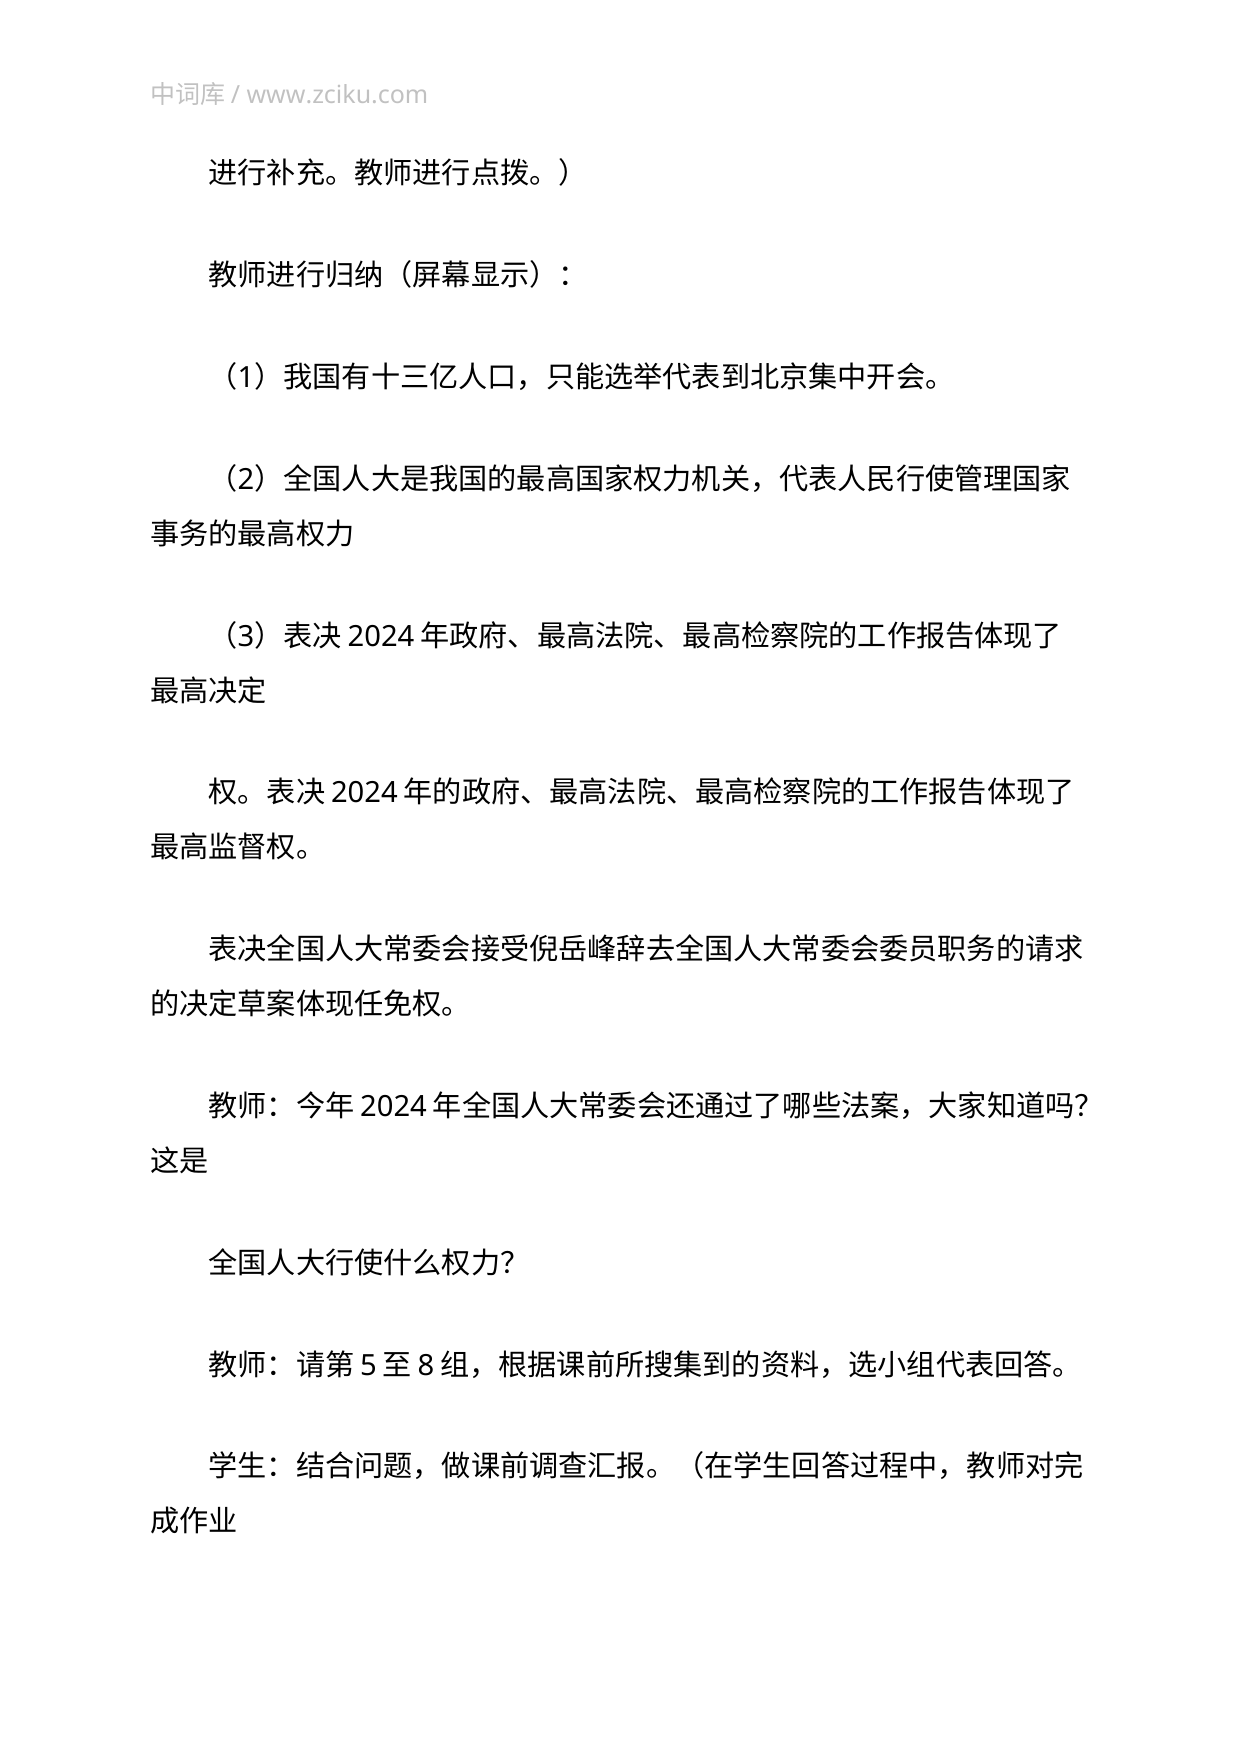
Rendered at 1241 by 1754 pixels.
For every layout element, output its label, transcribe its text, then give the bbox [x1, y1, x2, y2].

text 权。表决2024年的政府、最高法院、最高检察院的工作报告体现了最高监督权。 [150, 769, 1090, 866]
text （3）表决2024年政府、最高法院、最高检察院的工作报告体现了最高决定 [150, 612, 1090, 709]
text 教师进行归纳（屏幕显示）： [150, 252, 1090, 294]
text 教师：今年2024年全国人大常委会还通过了哪些法案，大家知道吗？这是 [150, 1082, 1090, 1180]
text 教师：请第5至8组，根据课前所搜集到的资料，选小组代表回答。 [150, 1341, 1090, 1383]
text 表决全国人大常委会接受倪岳峰辞去全国人大常委会委员职务的请求的决定草案体现任免权。 [150, 926, 1090, 1023]
text 进行补充。教师进行点拨。） [150, 150, 1090, 192]
text （2）全国人大是我国的最高国家权力机关，代表人民行使管理国家事务的最高权力 [150, 456, 1090, 553]
text 全国人大行使什么权力？ [150, 1239, 1090, 1282]
text 学生：结合问题，做课前调查汇报。（在学生回答过程中，教师对完成作业 [150, 1443, 1090, 1540]
text （1）我国有十三亿人口，只能选举代表到北京集中开会。 [150, 353, 1090, 396]
